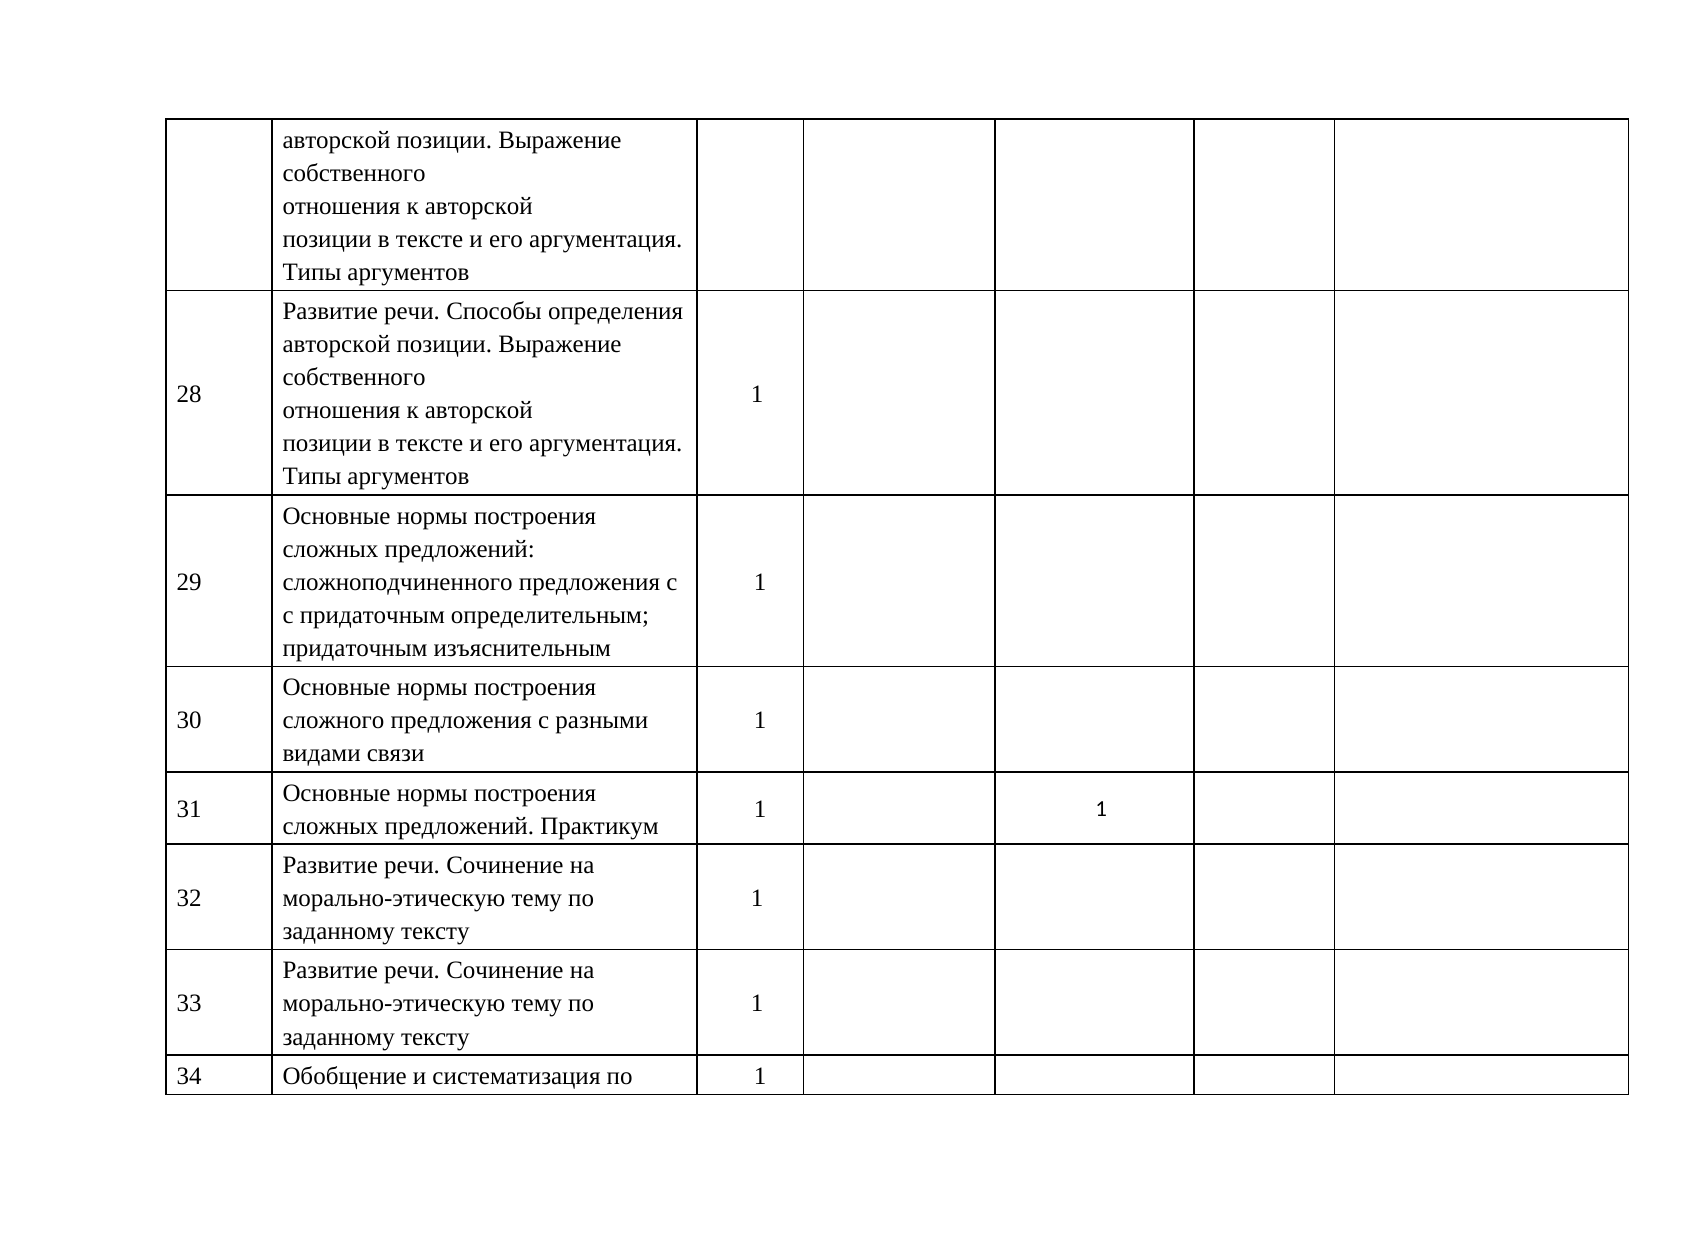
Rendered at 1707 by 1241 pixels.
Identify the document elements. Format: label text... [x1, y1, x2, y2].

table_cell [996, 496, 1193, 666]
table_cell [804, 120, 994, 289]
table_cell [804, 1056, 994, 1093]
table_cell 1 [698, 950, 803, 1054]
table_cell 27 [167, 120, 271, 289]
table_cell [1335, 291, 1628, 494]
table_cell Развитие речи. Сочинение на морально-этическую тему по заданному тексту [273, 845, 696, 949]
table_cell [996, 667, 1193, 771]
table_cell 30 [167, 667, 271, 771]
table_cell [273, 1056, 696, 1093]
table_cell 1 [698, 1056, 803, 1093]
table_cell [804, 496, 994, 666]
table_cell [1335, 1056, 1628, 1093]
table_cell [1195, 950, 1334, 1054]
table_cell 33 [167, 950, 271, 1054]
table_cell [1335, 120, 1628, 289]
table_cell 31 [167, 773, 271, 843]
table_cell [1195, 773, 1334, 843]
table_cell 29 [167, 496, 271, 666]
table_cell 1 [698, 496, 803, 666]
table_cell 1 [996, 773, 1193, 843]
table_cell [273, 120, 696, 289]
table_cell [996, 120, 1193, 289]
table_cell 34 [167, 1056, 271, 1093]
table_cell [804, 291, 994, 494]
table_cell 1 [698, 667, 803, 771]
table_cell [1195, 120, 1334, 289]
table_cell 28 [167, 291, 271, 494]
table_cell Основные нормы построения сложного предложения с разными видами связи [273, 667, 696, 771]
table_cell 1 [698, 773, 803, 843]
table_cell 1 [698, 845, 803, 949]
table_cell Основные нормы построения сложных предложений. Практикум [273, 773, 696, 843]
table_cell [1335, 667, 1628, 771]
table_cell [1335, 496, 1628, 666]
table_cell [1335, 845, 1628, 949]
table_cell [996, 845, 1193, 949]
table_cell [1195, 496, 1334, 666]
table_cell [1195, 291, 1334, 494]
table_cell 32 [167, 845, 271, 949]
table_cell [804, 667, 994, 771]
table_cell [804, 950, 994, 1054]
table_cell [804, 845, 994, 949]
table_cell [1335, 950, 1628, 1054]
table_cell 1 [698, 120, 803, 289]
table_cell Основные нормы построения сложных предложений: сложноподчиненного предложения с с придаточным определительным; придаточным изъяснительным [273, 496, 696, 666]
table_cell [1195, 845, 1334, 949]
table_cell [1195, 667, 1334, 771]
table_cell Развитие речи. Сочинение на морально-этическую тему по заданному тексту [273, 950, 696, 1054]
table_cell [996, 1056, 1193, 1093]
table_cell [1195, 1056, 1334, 1093]
table_cell [996, 291, 1193, 494]
table_cell [996, 950, 1193, 1054]
table_cell [1335, 773, 1628, 843]
table_cell 1 [698, 291, 803, 494]
table_cell [804, 773, 994, 843]
